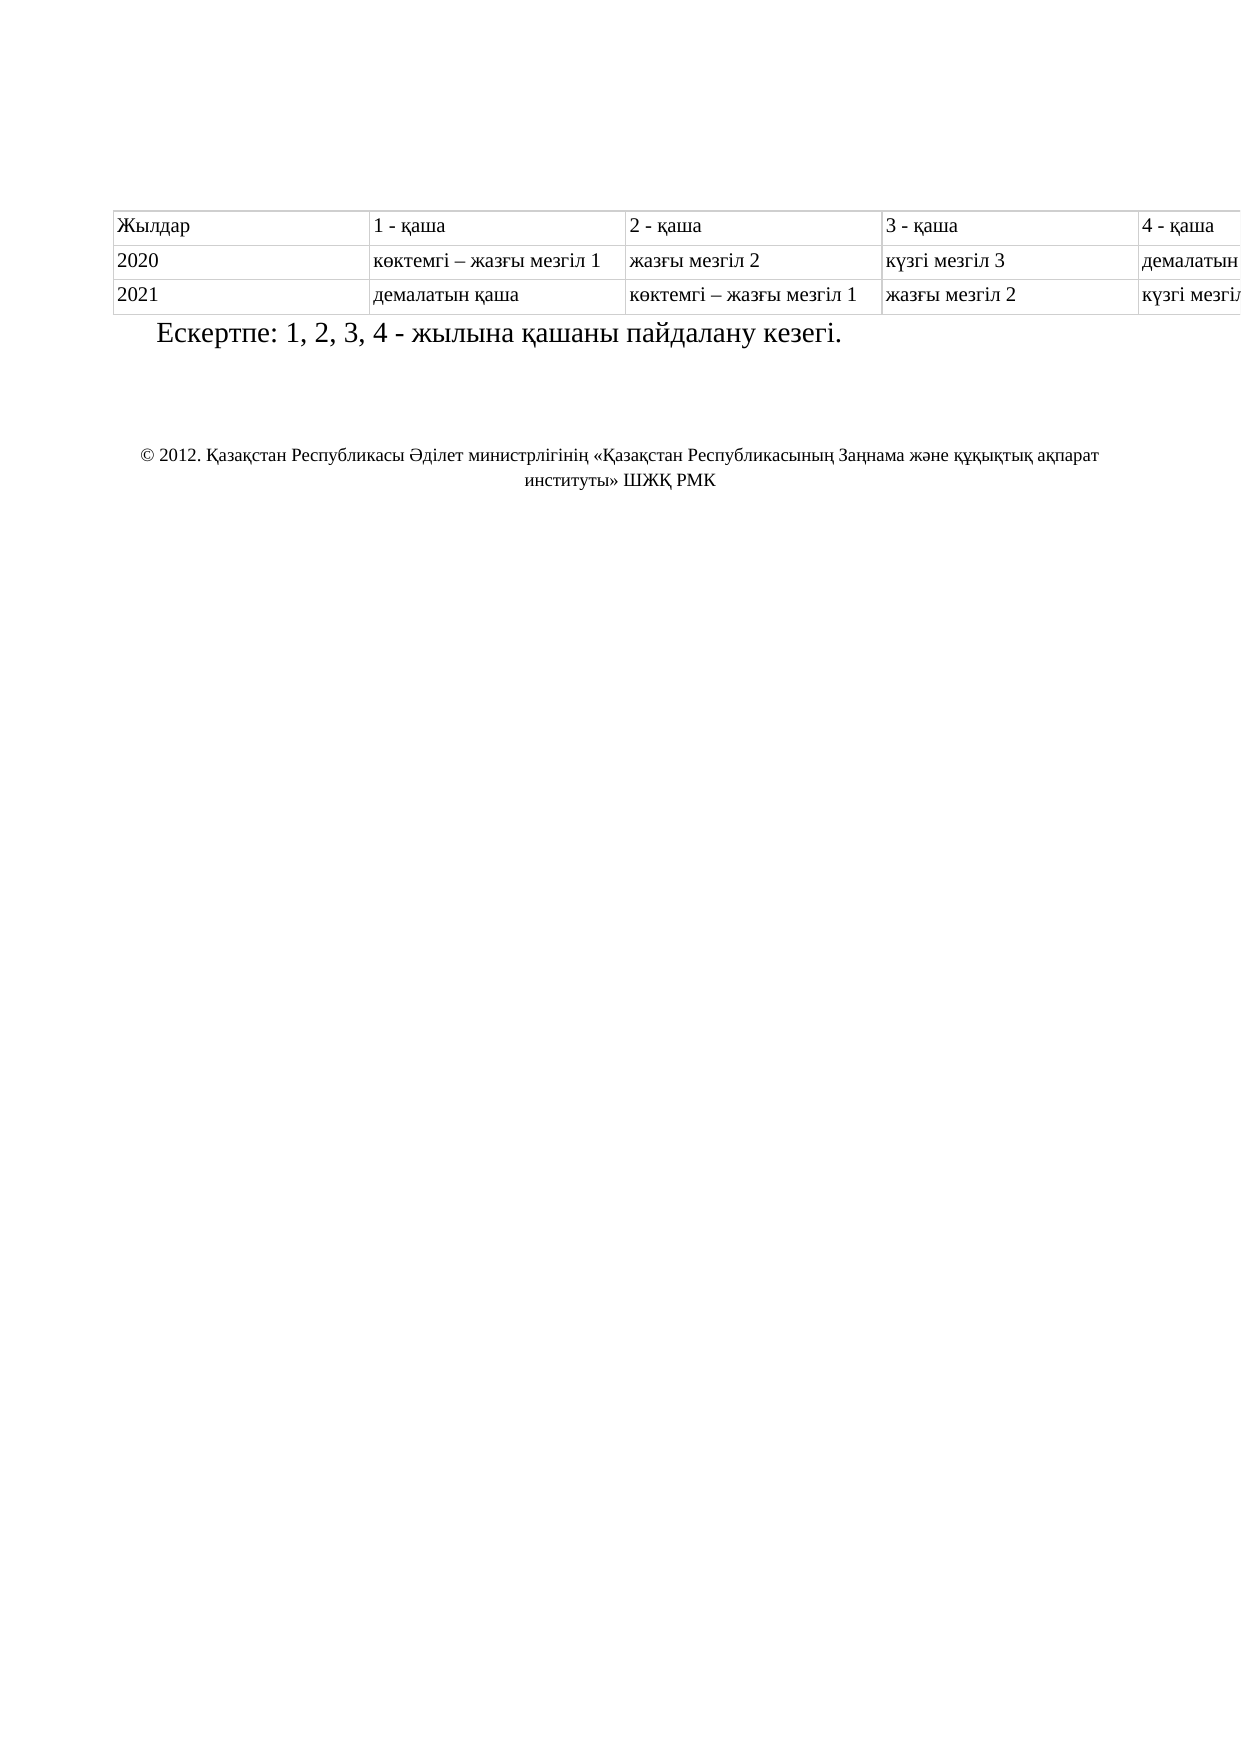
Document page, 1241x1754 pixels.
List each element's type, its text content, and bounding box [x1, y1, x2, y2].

table_header 4 - қаша [1139, 212, 1240, 245]
text © 2012. Қазақстан Республикасы Әділет министрлігінің «Қазақстан Республикасының Заңнама және құқықтық ақпарат институты» ШЖҚ РМК [112, 444, 1128, 490]
table_cell 2021 [114, 280, 369, 313]
table_cell демалатын қаша [370, 280, 625, 313]
table_header 3 - қаша [883, 212, 1138, 245]
table_cell көктемгі – жазғы мезгіл 1 [626, 280, 881, 313]
table_header Жылдар [114, 212, 369, 245]
text Ескертпе: 1, 2, 3, 4 - жылына қашаны пайдалану кезегі. [112, 315, 1128, 348]
table_cell демалатын қаша [1139, 246, 1240, 279]
table_cell күзгі мезгіл 3 [1139, 280, 1240, 313]
table_header 1 - қаша [370, 212, 625, 245]
table_cell жазғы мезгіл 2 [626, 246, 881, 279]
table_header 2 - қаша [626, 212, 881, 245]
table_cell 2020 [114, 246, 369, 279]
table_cell жазғы мезгіл 2 [883, 280, 1138, 313]
table_cell көктемгі – жазғы мезгіл 1 [370, 246, 625, 279]
table_cell күзгі мезгіл 3 [883, 246, 1138, 279]
